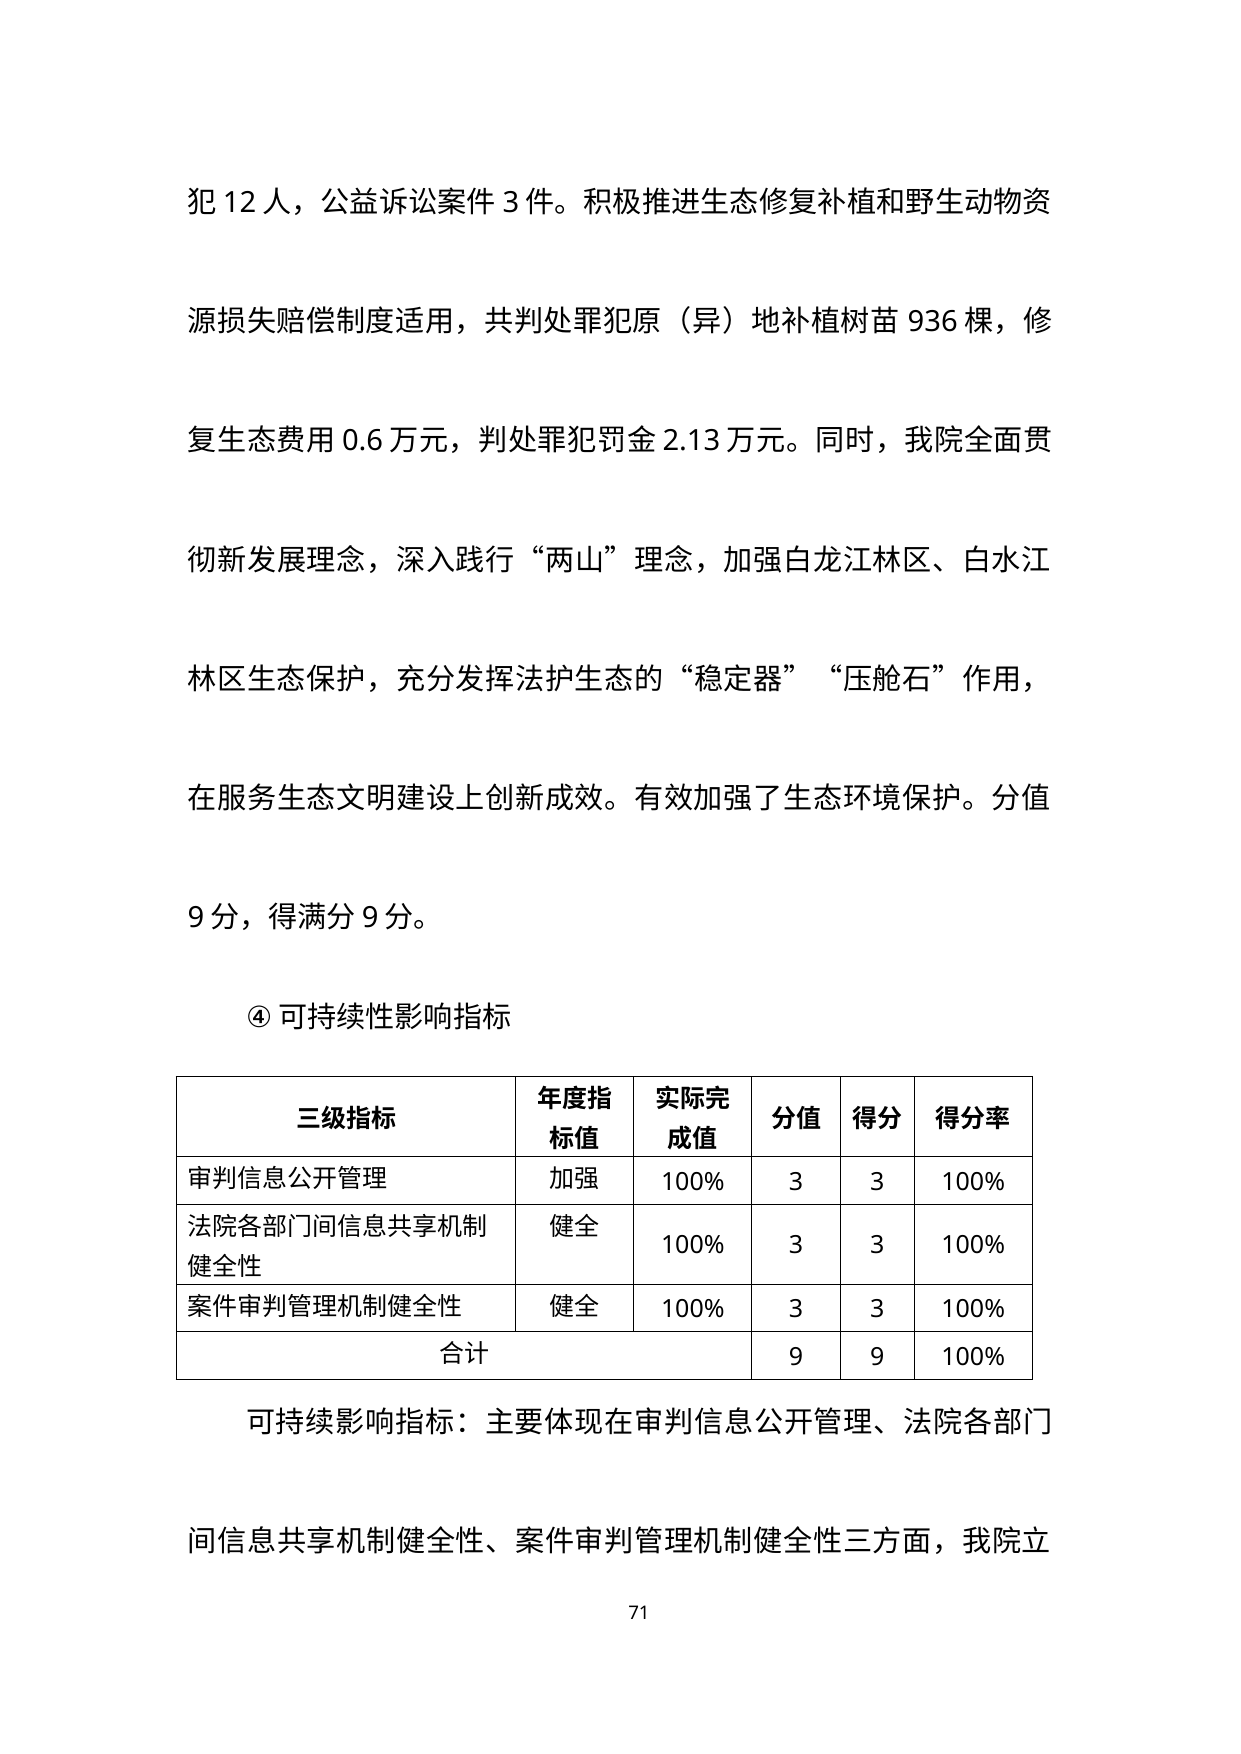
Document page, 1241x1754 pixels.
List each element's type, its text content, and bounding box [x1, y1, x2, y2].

table_header 三级指标 [177, 1077, 515, 1156]
table_cell 3 [752, 1157, 840, 1203]
table_cell 3 [752, 1205, 840, 1284]
table_cell 100% [634, 1285, 751, 1331]
table_cell 健全 [516, 1285, 633, 1331]
table_header 分值 [752, 1077, 840, 1156]
text ④可持续性影响指标 [187, 975, 1053, 1055]
table_cell 9 [752, 1332, 840, 1378]
table_cell 健全 [516, 1205, 633, 1284]
table_header 年度指标值 [516, 1077, 633, 1156]
table_header 得分率 [915, 1077, 1032, 1156]
table_cell 3 [841, 1285, 914, 1331]
table_header 得分 [841, 1077, 914, 1156]
table_cell 审判信息公开管理 [177, 1157, 515, 1203]
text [187, 160, 1053, 954]
table_cell 法院各部门间信息共享机制健全性 [177, 1205, 515, 1284]
table_cell 合计 [177, 1332, 751, 1378]
table_cell 3 [841, 1205, 914, 1284]
table_cell 100% [915, 1285, 1032, 1331]
table_cell 案件审判管理机制健全性 [177, 1285, 515, 1331]
table_cell 100% [915, 1332, 1032, 1378]
table_cell 3 [752, 1285, 840, 1331]
table_header 实际完成值 [634, 1077, 751, 1156]
table_cell 100% [634, 1157, 751, 1203]
table_cell 100% [915, 1157, 1032, 1203]
table_cell 3 [841, 1157, 914, 1203]
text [187, 1379, 1053, 1578]
table_cell 100% [634, 1205, 751, 1284]
table_cell 加强 [516, 1157, 633, 1203]
table_cell 9 [841, 1332, 914, 1378]
table_cell 100% [915, 1205, 1032, 1284]
